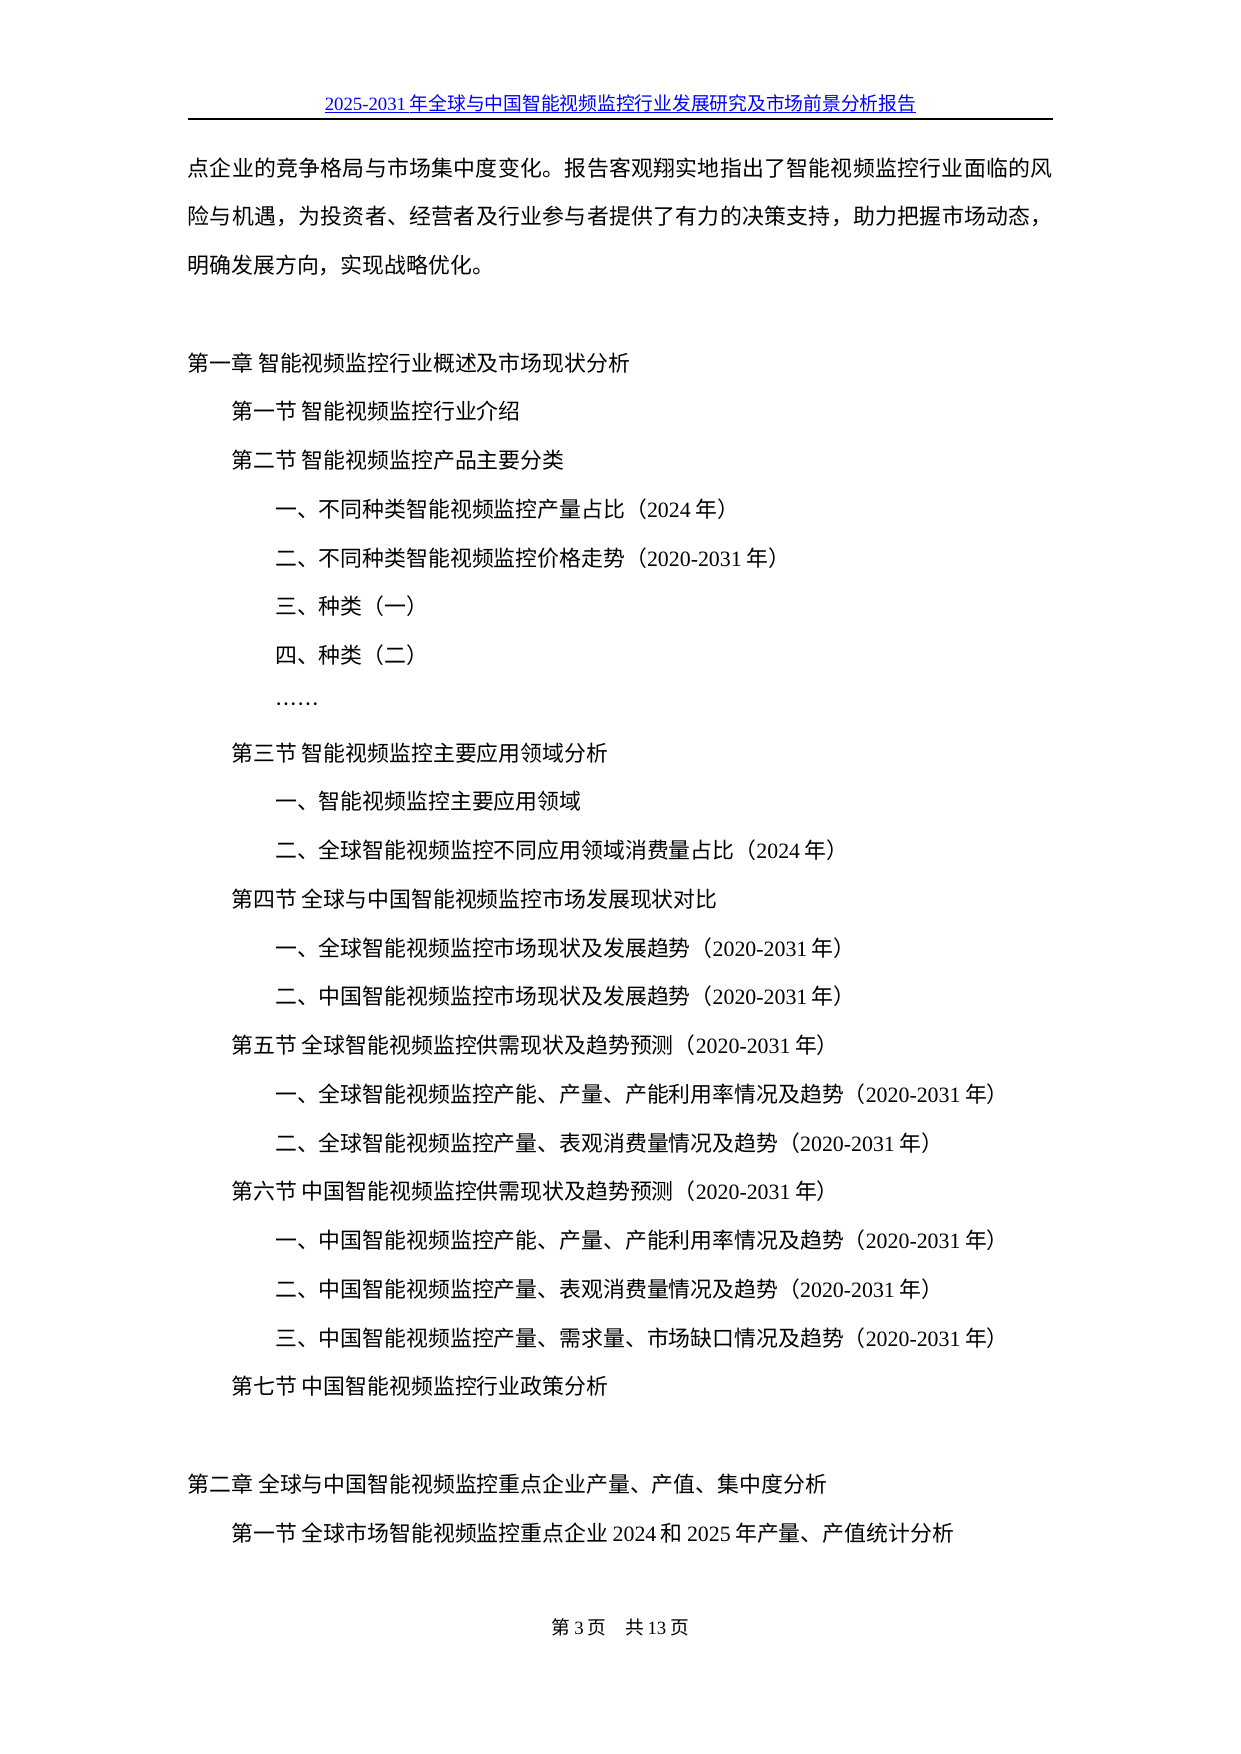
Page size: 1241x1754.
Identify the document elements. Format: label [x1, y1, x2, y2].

text [187, 150, 1053, 1548]
